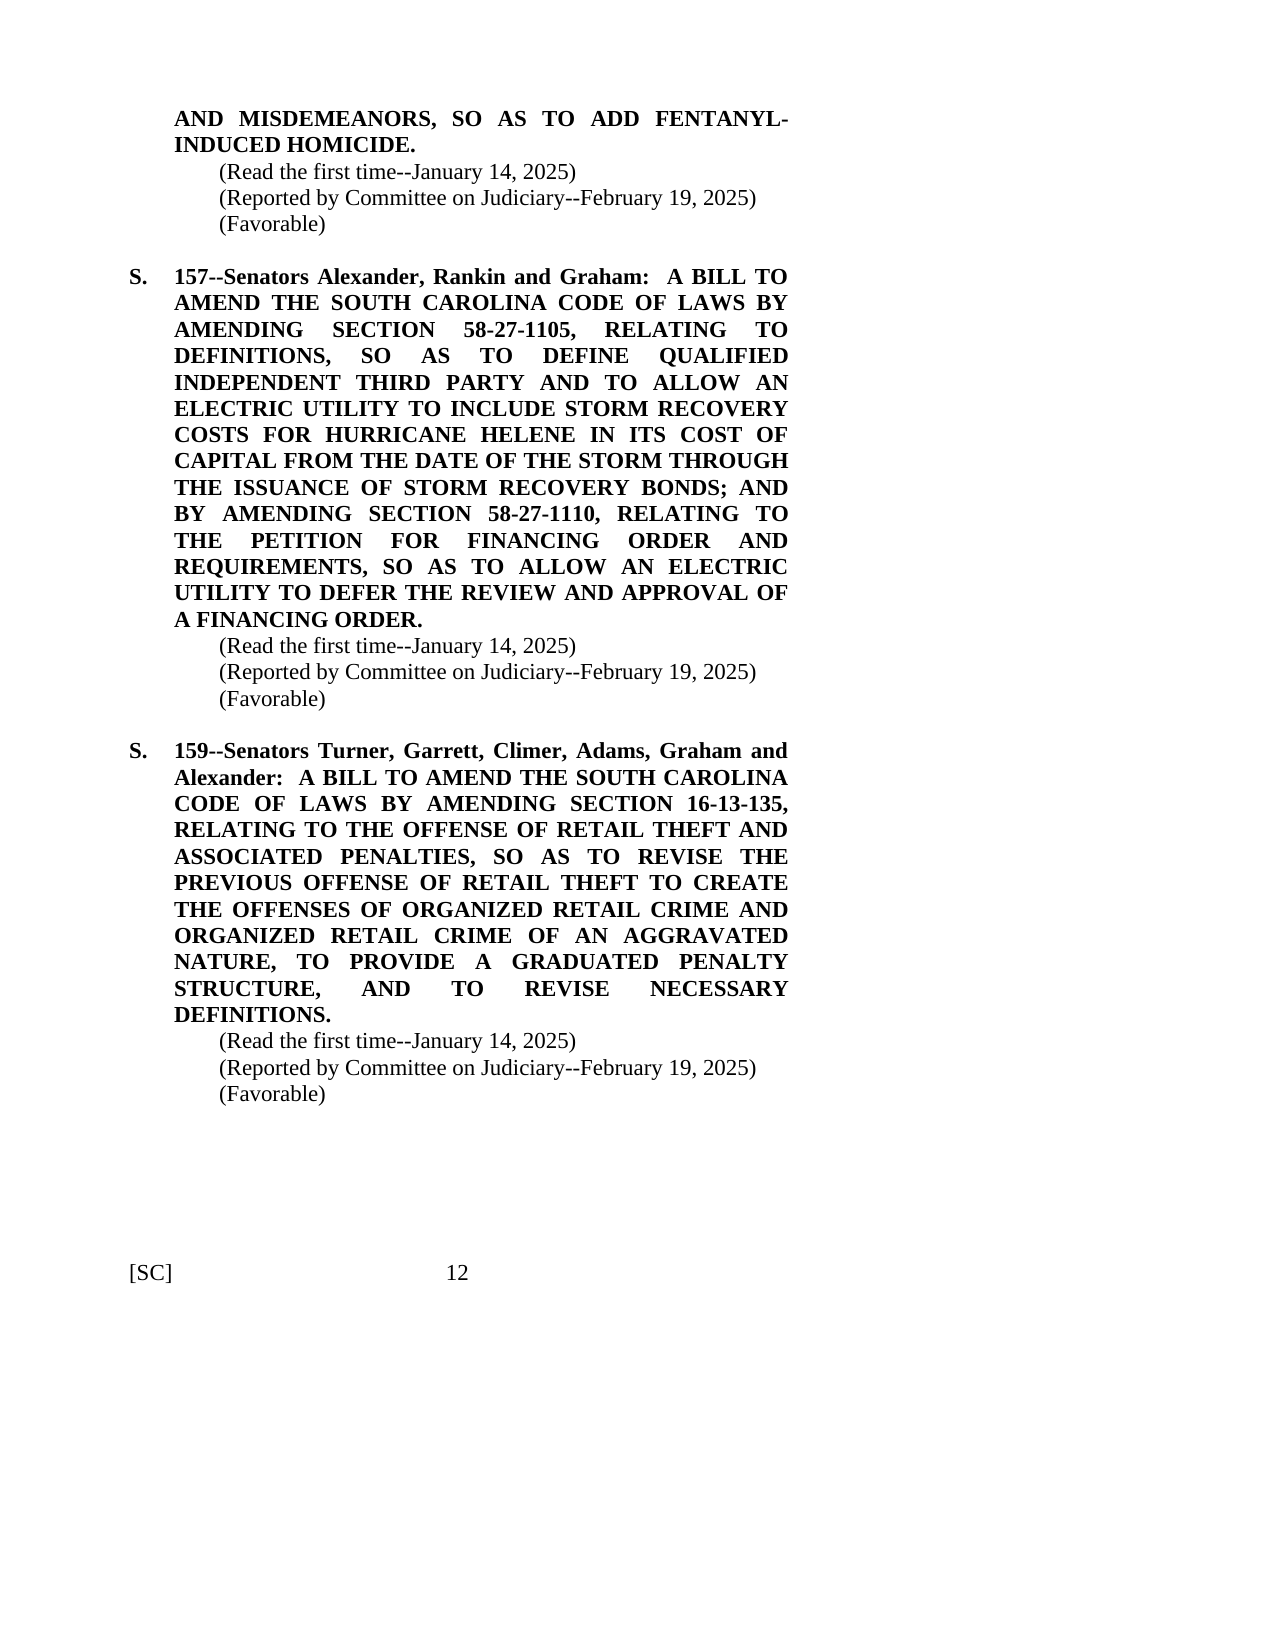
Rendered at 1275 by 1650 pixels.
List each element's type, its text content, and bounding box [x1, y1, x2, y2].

text (Reported by Committee on Judiciary--February 19, 2025) [219, 184, 789, 210]
title S. 157--Senators Alexander, Rankin and Graham: A BILL TO AMEND THE SOUTH CAROLINA CODE OF LAWS BY AMENDING SECTION 58-27-1105, RELATING TO DEFINITIONS, SO AS TO DEFINE QUALIFIED INDEPENDENT THIRD PARTY AND TO ALLOW AN ELECTRIC UTILITY TO INCLUDE STORM RECOVERY COSTS FOR HURRICANE HELENE IN ITS COST OF CAPITAL FROM THE DATE OF THE STORM THROUGH THE ISSUANCE OF STORM RECOVERY BONDS; AND BY AMENDING SECTION 58-27-1110, RELATING TO THE PETITION FOR FINANCING ORDER AND REQUIREMENTS, SO AS TO ALLOW AN ELECTRIC UTILITY TO DEFER THE REVIEW AND APPROVAL OF A FINANCING ORDER. [129, 263, 789, 632]
text (Read the first time--January 14, 2025) [219, 158, 789, 184]
text (Favorable) [219, 685, 789, 711]
text (Reported by Committee on Judiciary--February 19, 2025) [219, 658, 789, 685]
text (Reported by Committee on Judiciary--February 19, 2025) [219, 1054, 789, 1080]
text (Favorable) [219, 1080, 789, 1106]
text (Read the first time--January 14, 2025) [219, 632, 789, 658]
text (Favorable) [219, 210, 789, 237]
text (Read the first time--January 14, 2025) [219, 1027, 789, 1054]
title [129, 105, 789, 158]
title S. 159--Senators Turner, Garrett, Climer, Adams, Graham and Alexander: A BILL TO AMEND THE SOUTH CAROLINA CODE OF LAWS BY AMENDING SECTION 16-13-135, RELATING TO THE OFFENSE OF RETAIL THEFT AND ASSOCIATED PENALTIES, SO AS TO REVISE THE PREVIOUS OFFENSE OF RETAIL THEFT TO CREATE THE OFFENSES OF ORGANIZED RETAIL CRIME AND ORGANIZED RETAIL CRIME OF AN AGGRAVATED NATURE, TO PROVIDE A GRADUATED PENALTY STRUCTURE, AND TO REVISE NECESSARY DEFINITIONS. [129, 737, 789, 1027]
